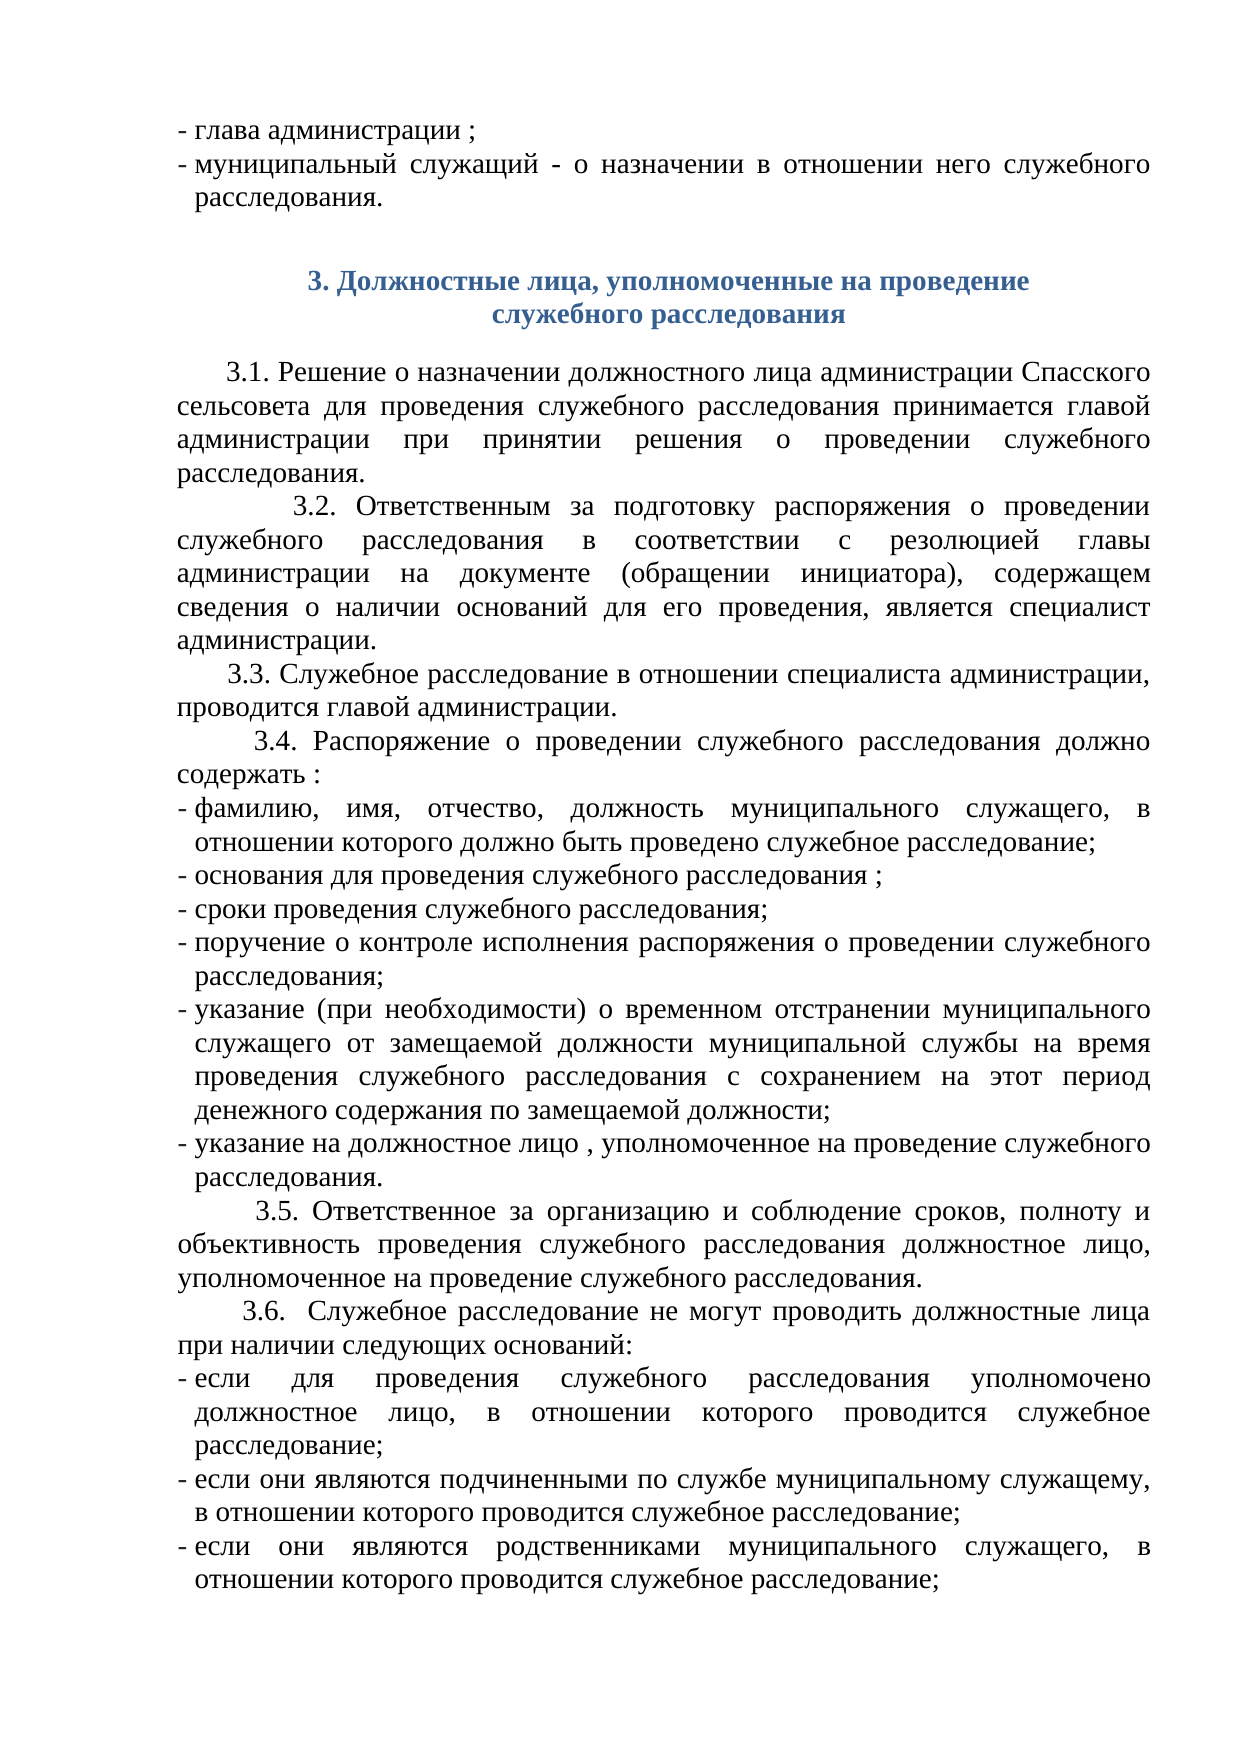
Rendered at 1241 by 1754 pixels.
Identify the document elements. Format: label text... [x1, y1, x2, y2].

list если они являются родственниками муниципального служащего, в отношении которого проводится служебное расследование; [177, 1528, 1152, 1595]
list если они являются подчиненными по службе муниципальному служащему, в отношении которого проводится служебное расследование; [177, 1461, 1152, 1528]
text 3.4. Распоряжение о проведении служебного расследования должно содержать : [177, 723, 1152, 790]
list фамилию, имя, отчество, должность муниципального служащего, в отношении которого должно быть проведено служебное расследование; [177, 790, 1152, 857]
list поручение о контроле исполнения распоряжения о проведении служебного расследования; [177, 924, 1152, 991]
text 3.2. Ответственным за подготовку распоряжения о проведении служебного расследования в соответствии с резолюцией главы администрации на документе (обращении инициатора), содержащем сведения о наличии оснований для его проведения, является специалист администрации. [177, 488, 1152, 656]
list указание на должностное лицо , уполномоченное на проведение служебного расследования. [177, 1126, 1152, 1193]
list основания для проведения служебного расследования ; [177, 857, 1152, 891]
text 3.1. Решение о назначении должностного лица администрации Спасского сельсовета для проведения служебного расследования принимается главой администрации при принятии решения о проведении служебного расследования. [177, 354, 1152, 488]
text 3.5. Ответственное за организацию и соблюдение сроков, полноту и объективность проведения служебного расследования должностное лицо, уполномоченное на проведение служебного расследования. [177, 1193, 1152, 1293]
text 3.3. Служебное расследование в отношении специалиста администрации, проводится главой администрации. [177, 656, 1152, 723]
list глава администрации ; [177, 112, 1152, 146]
list указание (при необходимости) о временном отстранении муниципального служащего от замещаемой должности муниципальной службы на время проведения служебного расследования с сохранением на этот период денежного содержания по замещаемой должности; [177, 991, 1152, 1126]
list если для проведения служебного расследования уполномочено должностное лицо, в отношении которого проводится служебное расследование; [177, 1360, 1152, 1461]
subtitle 3. Должностные лица, уполномоченные на проведение служебного расследования [231, 263, 1106, 330]
text 3.6. Служебное расследование не могут проводить должностные лица при наличии следующих оснований: [177, 1293, 1152, 1360]
list муниципальный служащий - о назначении в отношении него служебного расследования. [177, 146, 1152, 213]
list сроки проведения служебного расследования; [177, 891, 1152, 924]
